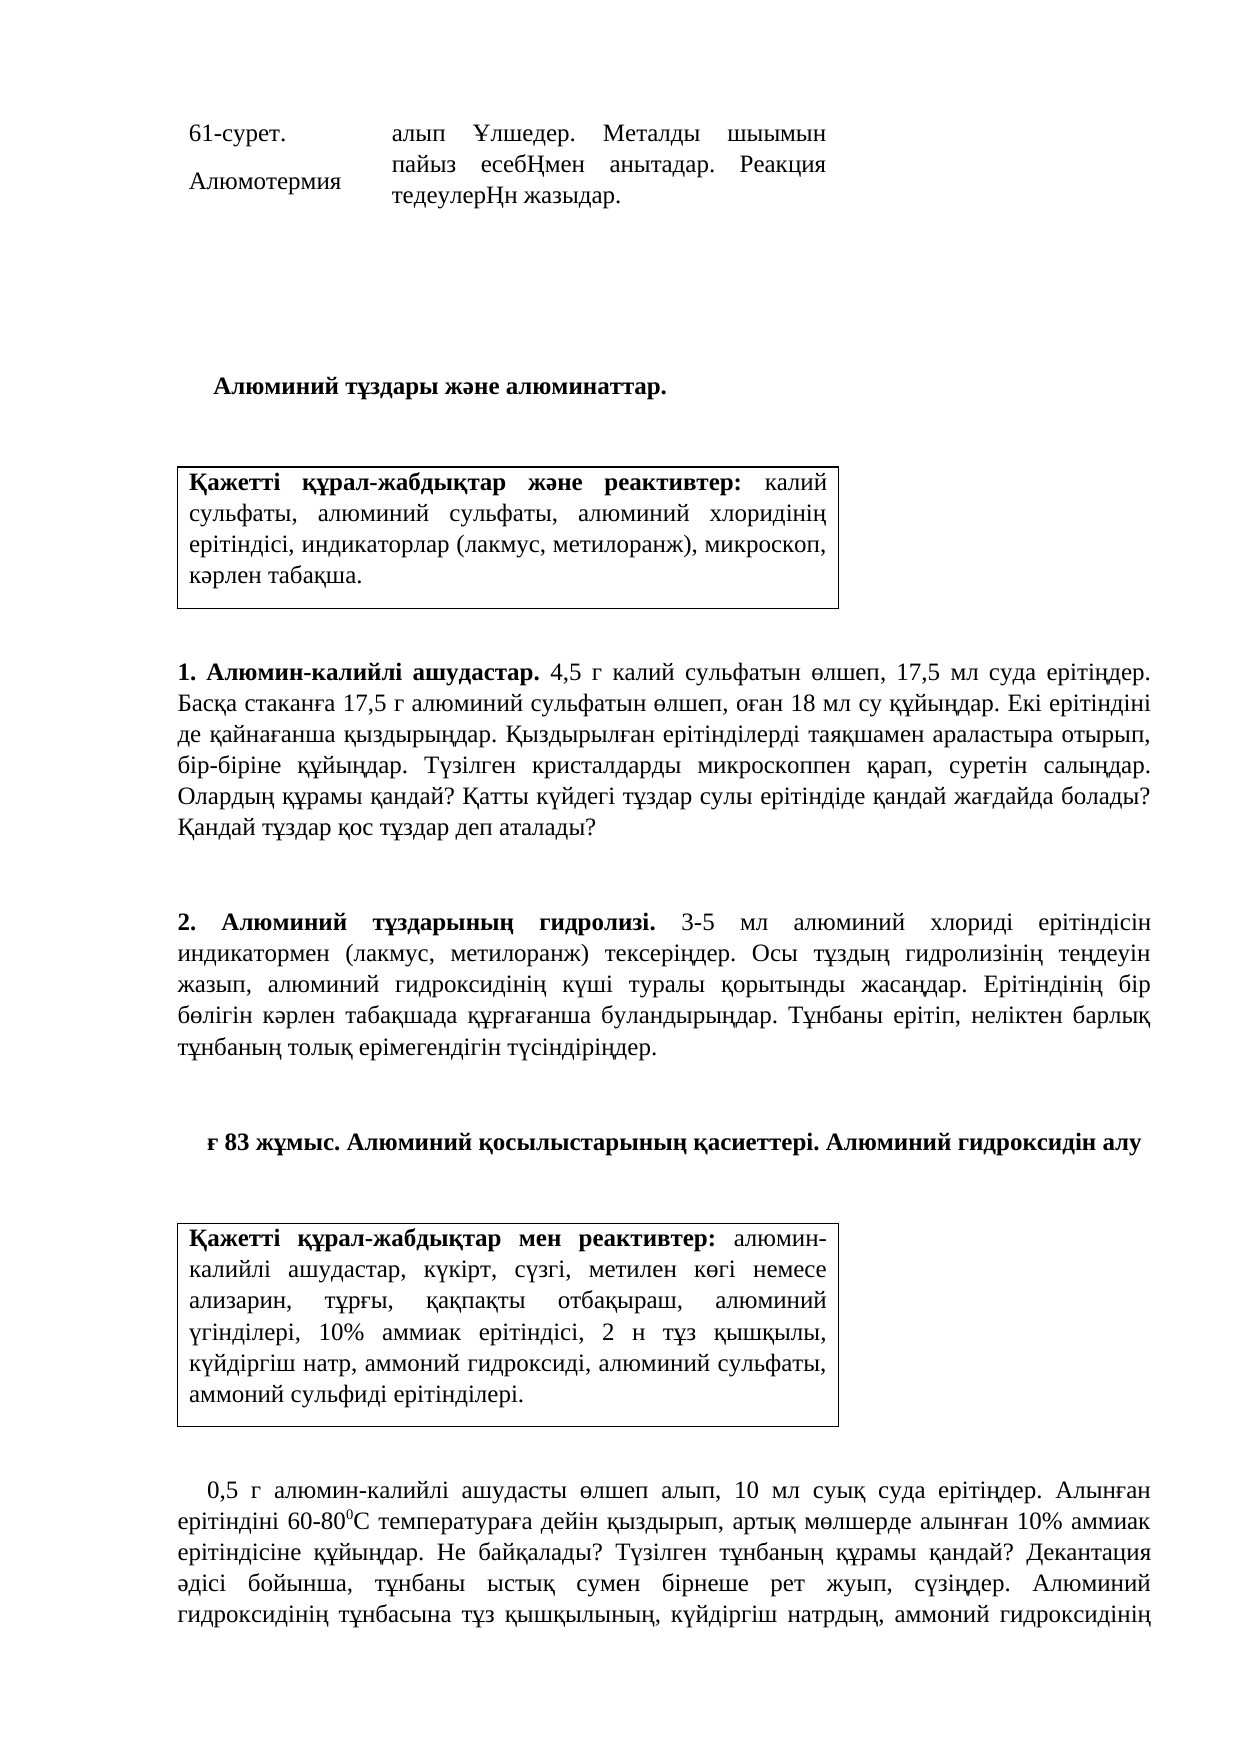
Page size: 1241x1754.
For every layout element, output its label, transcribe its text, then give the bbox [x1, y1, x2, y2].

table_cell 61-сурет. Алюмотермия [177, 118, 380, 276]
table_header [380, 118, 838, 276]
text 2. Алюминий тұздарының гидролизі. 3-5 мл алюминий хлориді ерітіндісін индикатормен (лакмус, метилоранж) тексеріңдер. Осы тұздың гидролизінің теңдеуін жазып, алюминий гидроксидінің күші туралы қорытынды жасаңдар. Ерітіндінің бір бөлігін кәрлен табақшада құрғағанша буландырыңдар. Тұнбаны ерітіп, неліктен барлық тұнбаның толық ерімегендігін түсіндіріңдер. [177, 907, 1152, 1060]
table_header Қажетті құрал-жабдықтар және реактивтер: калий сульфаты, алюминий сульфаты, алюминий хлоридінің ерітіндісі, индикаторлар (лакмус, метилоранж), микроскоп, кәрлен табақша. [178, 468, 838, 608]
text Алюминий тұздары және алюминаттар. [177, 371, 1152, 400]
table_header Қажетті құрал-жабдықтар мен реактивтер: алюмин-калийлі ашудастар, күкірт, сүзгі, метилен көгі немесе ализарин, тұрғы, қақпақты отбақыраш, алюминий үгінділері, 10% аммиак ерітіндісі, 2 н тұз қышқылы, күйдіргіш натр, аммоний гидроксиді, алюминий сульфаты, аммоний сульфиді ерітінділері. [178, 1224, 838, 1426]
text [177, 1475, 1152, 1628]
text ғ 83 жұмыс. Алюминий қосылыстарының қасиеттері. Алюминий гидроксидін алу [177, 1127, 1152, 1156]
text 1. Алюмин-калийлі ашудастар. калий сульфатын өлшеп, 17,5 мл суда ерітіңдер. Басқа стаканға алюминий сульфатын өлшеп, оған 18 мл су құйыңдар. Екі ерітіндіні де қайнағанша қыздырыңдар. Қыздырылған ерітінділерді таяқшамен араластыра отырып, бір-біріне құйыңдар. Түзілген кристалдарды микроскоппен қарап, суретін салыңдар. Олардың құрамы қандай? Қатты күйдегі тұздар сулы ерітіндіде қандай жағдайда болады? Қандай тұздар қос тұздар деп аталады? [177, 657, 1152, 841]
